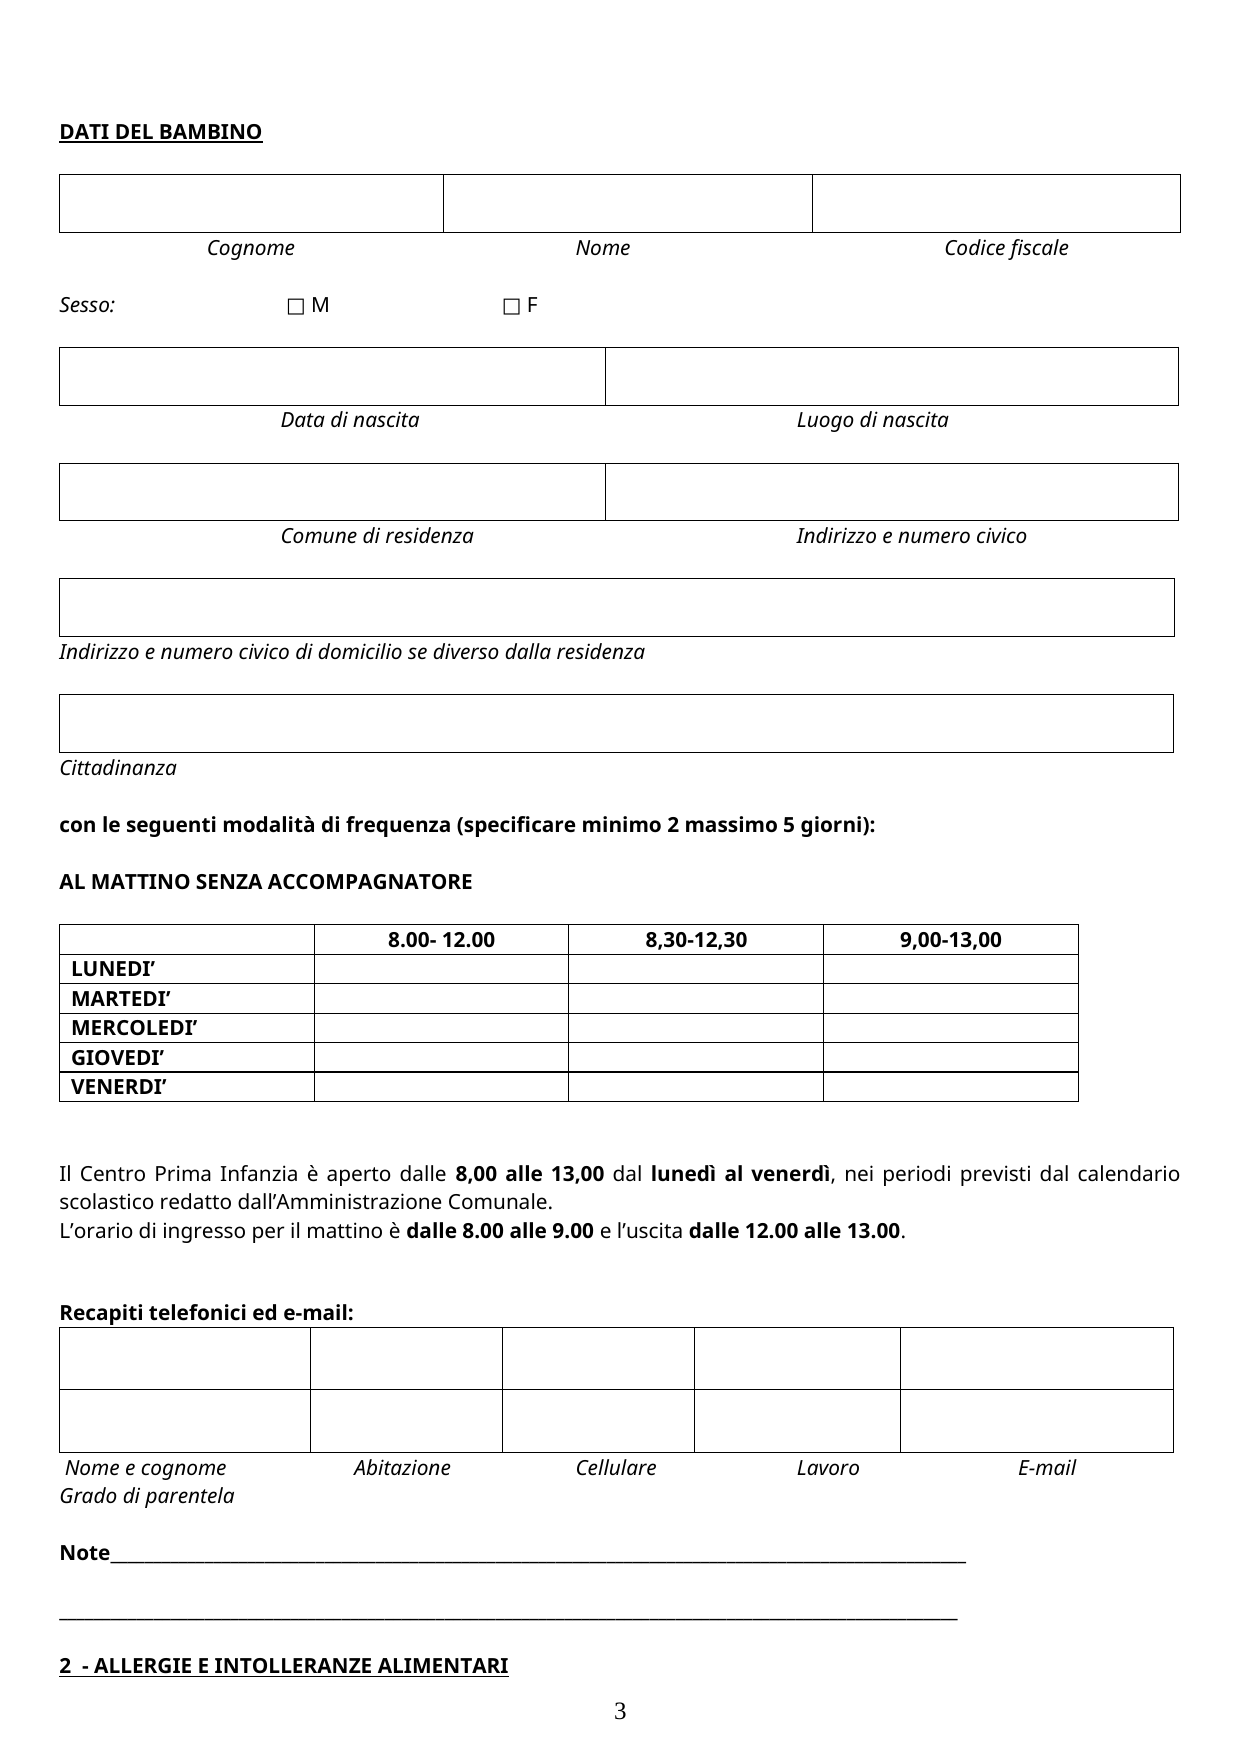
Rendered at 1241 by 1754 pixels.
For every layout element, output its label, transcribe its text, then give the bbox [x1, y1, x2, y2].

text Comune di residenza Indirizzo e numero civico [207, 521, 1181, 550]
table_cell GIOVEDI’ [60, 1043, 314, 1071]
table_header [60, 695, 1173, 752]
text Data di nascita Luogo di nascita [207, 406, 1181, 434]
table_header [60, 464, 605, 520]
table_cell [315, 1043, 568, 1071]
table_cell [311, 1390, 502, 1452]
table_header [60, 579, 1174, 636]
table_cell [569, 1073, 823, 1101]
table_cell [901, 1390, 1173, 1452]
text L’orario di ingresso per il mattino è dalle 8.00 alle 9.00 e l’uscita dalle 12.00 alle 13.00. [59, 1216, 1181, 1244]
text Il Centro Prima Infanzia è aperto dalle 8,00 alle 13,00 dal lunedì al venerdì, nei periodi previsti dal calendario scolastico redatto dall’Amministrazione Comunale. [59, 1159, 1181, 1216]
table_cell [824, 1073, 1078, 1101]
table_header [695, 1328, 900, 1389]
table_header [60, 348, 605, 404]
text Cognome Nome Codice fiscale [133, 233, 1181, 261]
table_cell [569, 955, 823, 983]
table_header [60, 1328, 310, 1389]
text Nome e cognome Abitazione Cellulare Lavoro E-mail [59, 1453, 1181, 1481]
text Note____________________________________________________________________________________________________ [59, 1538, 1181, 1566]
table_cell [315, 1073, 568, 1101]
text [59, 1595, 1181, 1623]
table_cell VENERDI’ [60, 1073, 314, 1101]
table_header [606, 348, 1178, 404]
text DATI DEL BAMBINO [59, 117, 1181, 146]
table_cell [824, 1043, 1078, 1071]
table_header 8.00- 12.00 [315, 925, 568, 953]
table_header [311, 1328, 502, 1389]
table_cell [60, 1390, 310, 1452]
text con le seguenti modalità di frequenza (specificare minimo 2 massimo 5 giorni): [59, 810, 1181, 838]
table_header [60, 925, 314, 953]
table_header [60, 175, 443, 232]
table_cell [824, 1014, 1078, 1042]
table_cell [315, 1014, 568, 1042]
text Indirizzo e numero civico di domicilio se diverso dalla residenza [59, 637, 1181, 666]
text Sesso: □ M □ F [59, 290, 1181, 318]
table_cell LUNEDI’ [60, 955, 314, 983]
table_cell [315, 955, 568, 983]
table_header 8,30-12,30 [569, 925, 823, 953]
text Cittadinanza [59, 753, 1181, 782]
table_header 9,00-13,00 [824, 925, 1078, 953]
table_cell [569, 1014, 823, 1042]
table_cell [569, 1043, 823, 1071]
table_cell [824, 984, 1078, 1012]
text Recapiti telefonici ed e-mail: [59, 1298, 1181, 1327]
table_cell [695, 1390, 900, 1452]
table_cell [503, 1390, 694, 1452]
table_cell MERCOLEDI’ [60, 1014, 314, 1042]
table_cell [569, 984, 823, 1012]
table_cell [824, 955, 1078, 983]
text 2 - ALLERGIE E INTOLLERANZE ALIMENTARI [59, 1652, 1181, 1680]
table_header [606, 464, 1178, 520]
table_cell [315, 984, 568, 1012]
text AL MATTINO SENZA ACCOMPAGNATORE [59, 867, 1181, 896]
table_header [444, 175, 812, 232]
text Grado di parentela [59, 1481, 1181, 1509]
table_header [503, 1328, 694, 1389]
table_cell MARTEDI’ [60, 984, 314, 1012]
table_header [901, 1328, 1173, 1389]
table_header [813, 175, 1180, 232]
